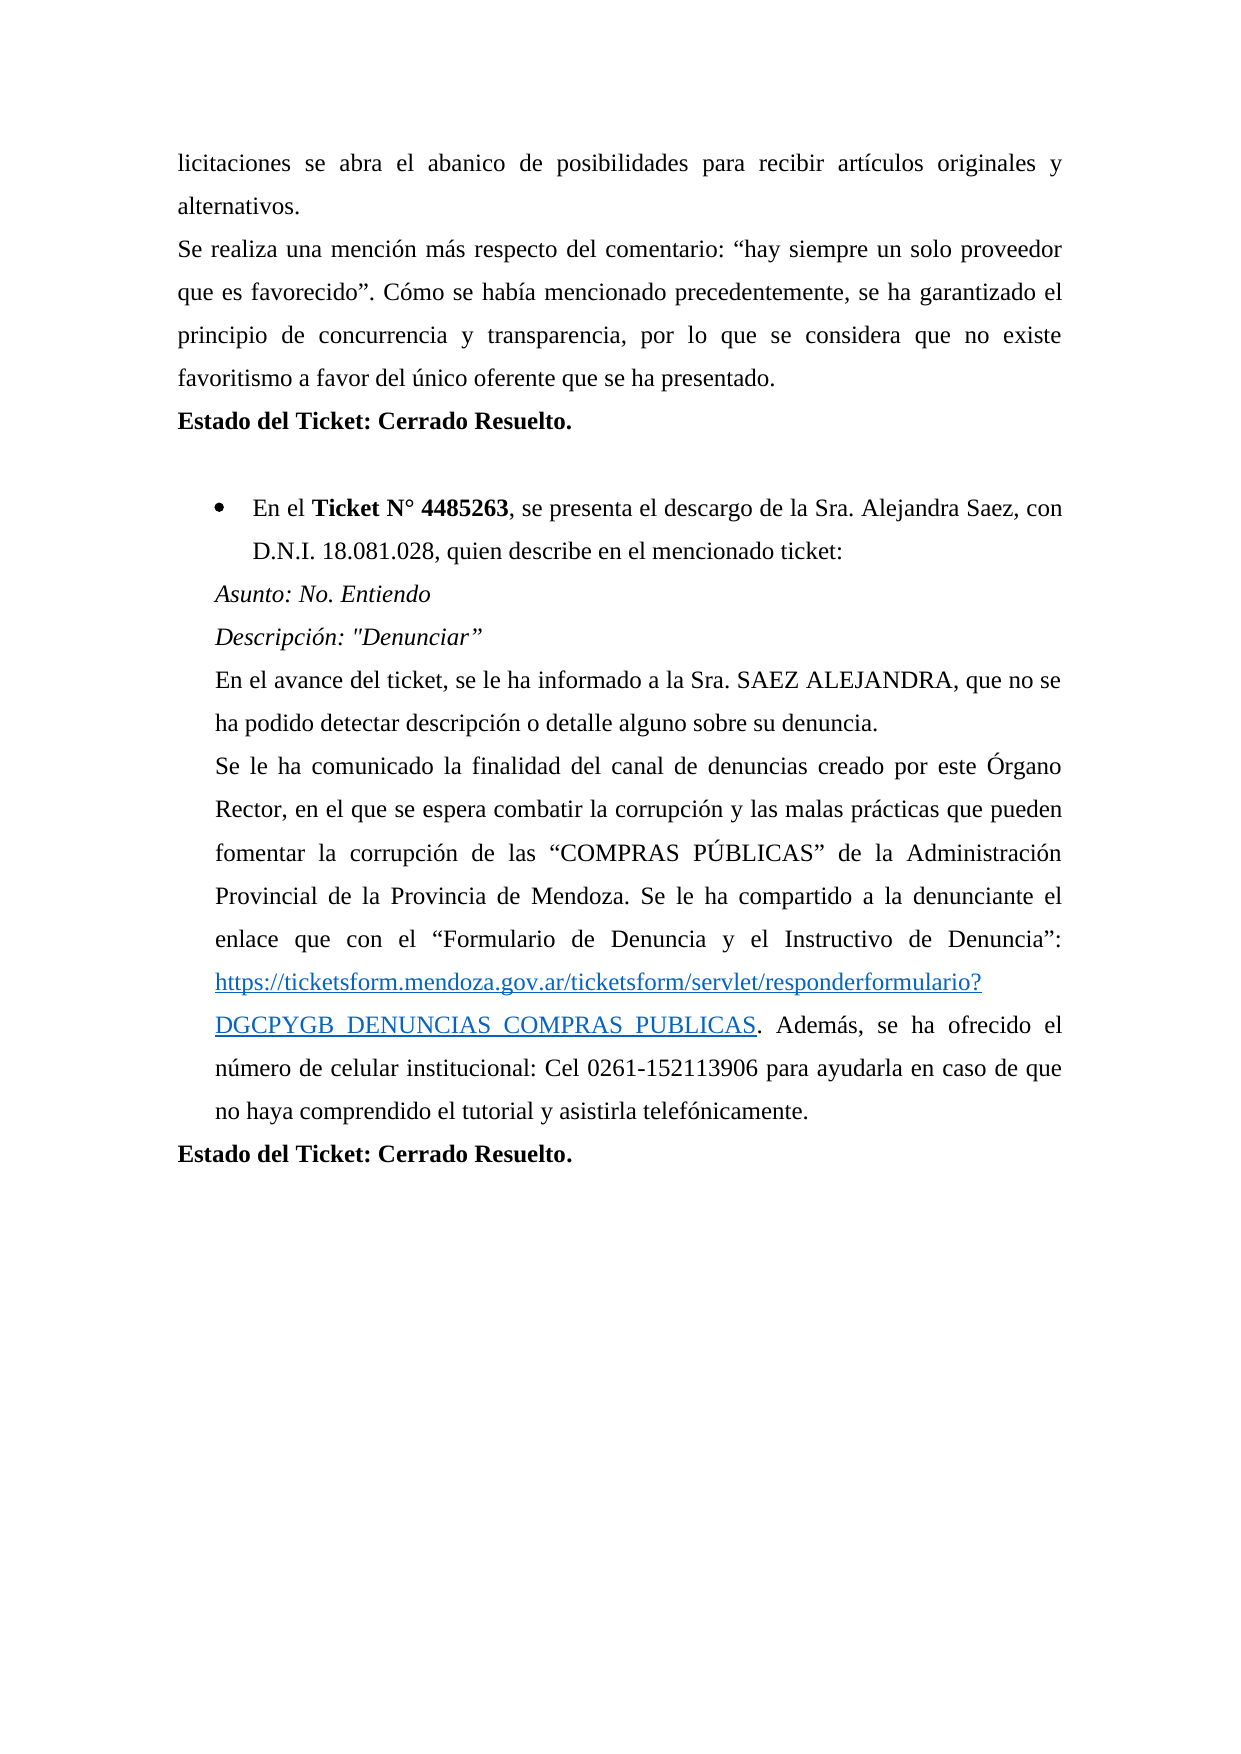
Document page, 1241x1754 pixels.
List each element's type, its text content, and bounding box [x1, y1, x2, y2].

text Se le ha comunicado la finalidad del canal de denuncias creado por este Órgano Rector, en el que se espera combatir la corrupción y las malas prácticas que pueden fomentar la corrupción de las “COMPRAS PÚBLICAS” de la Administración Provincial de la Provincia de Mendoza. Se le ha compartido a la denunciante el enlace que con el “Formulario de Denuncia y el Instructivo de Denuncia”: https://ticketsform.mendoza.gov.ar/ticketsform/servlet/responderformulario?DGCPYGB_DENUNCIAS_COMPRAS_PUBLICAS. Además, se ha ofrecido el número de celular institucional: Cel 0261-152113906 para ayudarla en caso de que no haya comprendido el tutorial y asistirla telefónicamente. [215, 751, 1063, 1125]
text Se realiza una mención más respecto del comentario: “hay siempre un solo proveedor que es favorecido”. Cómo se había mencionado precedentemente, se ha garantizado el principio de concurrencia y transparencia, por lo que se considera que no existe favoritismo a favor del único oferente que se ha presentado. [177, 234, 1063, 392]
text En el avance del ticket, se le ha informado a la Sra. SAEZ ALEJANDRA, que no se ha podido detectar descripción o detalle alguno sobre su denuncia. [215, 665, 1063, 737]
text Descripción: "Denunciar” [215, 622, 1063, 651]
text Estado del Ticket: Cerrado Resuelto. [177, 406, 1063, 435]
text Estado del Ticket: Cerrado Resuelto. [177, 1139, 1063, 1168]
text Asunto: No. Entiendo [215, 579, 1063, 608]
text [177, 148, 1063, 219]
list En el Ticket N° 4485263, se presenta el descargo de la Sra. Alejandra Saez, con D.N.I. 18.081.028, quien describe en el mencionado ticket: [215, 493, 1063, 564]
